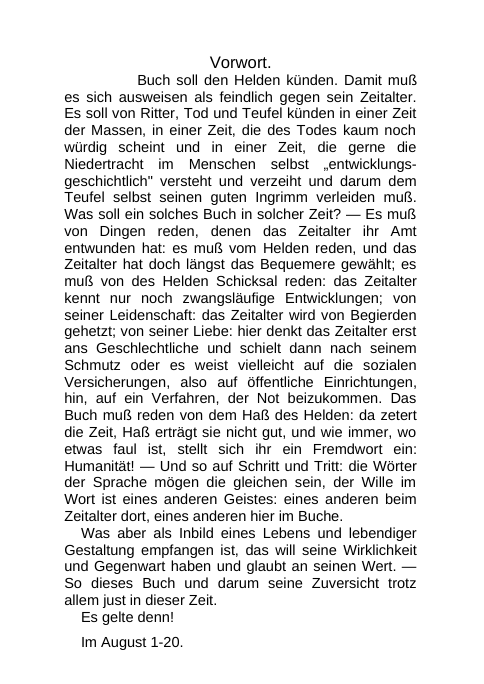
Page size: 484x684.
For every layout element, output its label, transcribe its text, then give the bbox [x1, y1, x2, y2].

text Es gelte denn! [64, 608, 417, 625]
text Im August 1-20. [64, 633, 417, 650]
text Was aber als Inbild eines Lebens und lebendiger Gestaltung empfangen ist, das will seine Wirklichkeit und Gegenwart haben und glaubt an seinen Wert. — So dieses Buch und darum seine Zuversicht trotz allem just in dieser Zeit. [64, 524, 417, 608]
text Buch soll den Helden künden. Damit muß es sich ausweisen als feindlich gegen sein Zeitalter. Es soll von Ritter, Tod und Teufel künden in einer Zeit der Massen, in einer Zeit, die des Todes kaum noch würdig scheint und in einer Zeit, die gerne die Niedertracht im Menschen selbst „entwicklungs- geschichtlich" versteht und verzeiht und darum dem Teufel selbst seinen guten Ingrimm verleiden muß. Was soll ein solches Buch in solcher Zeit? — Es muß von Dingen reden, denen das Zeitalter ihr Amt entwunden hat: es muß vom Helden reden, und das Zeitalter hat doch längst das Bequemere gewählt; es muß von des Helden Schicksal reden: das Zeitalter kennt nur noch zwangsläufige Entwicklungen; von seiner Leidenschaft: das Zeitalter wird von Begierden gehetzt; von seiner Liebe: hier denkt das Zeitalter erst ans Geschlechtliche und schielt dann nach seinem Schmutz oder es weist vielleicht auf die sozialen Versicherungen, also auf öffentliche Einrichtungen, hin, auf ein Verfahren, der Not beizukommen. Das Buch muß reden von dem Haß des Helden: da zetert die Zeit, Haß erträgt sie nicht gut, und wie immer, wo etwas faul ist, stellt sich ihr ein Fremdwort ein: Humanität! — Und so auf Schritt und Tritt: die Wörter der Sprache mögen die gleichen sein, der Wille im Wort ist eines anderen Geistes: eines anderen beim Zeitalter dort, eines anderen hier im Buche. [64, 72, 417, 524]
subtitle Vorwort. [64, 52, 417, 72]
